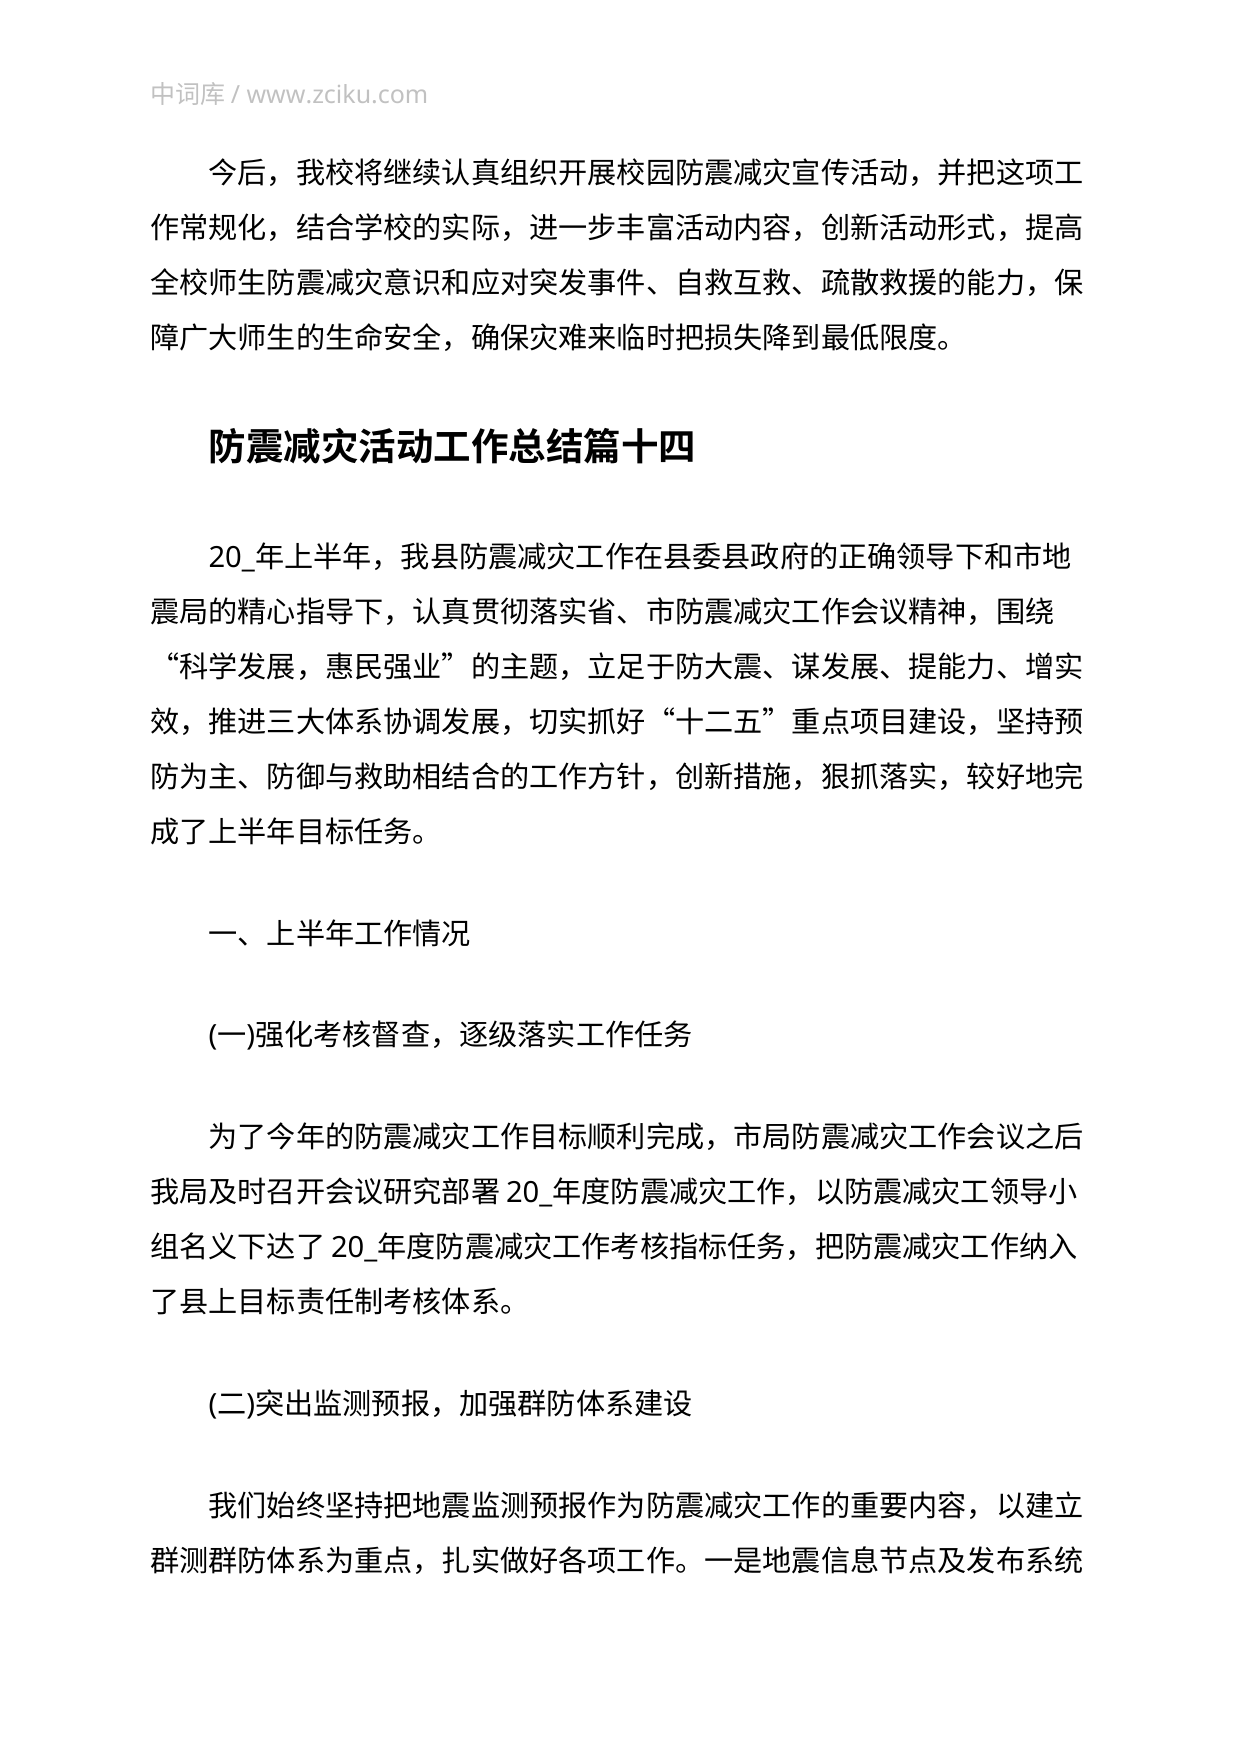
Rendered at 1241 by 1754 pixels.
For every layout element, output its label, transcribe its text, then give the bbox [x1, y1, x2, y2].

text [150, 1483, 1090, 1580]
text 一、上半年工作情况 [150, 910, 1090, 952]
text (二)突出监测预报，加强群防体系建设 [150, 1381, 1090, 1423]
text 20_年上半年，我县防震减灾工作在县委县政府的正确领导下和市地震局的精心指导下，认真贯彻落实省、市防震减灾工作会议精神，围绕“科学发展，惠民强业”的主题，立足于防大震、谋发展、提能力、增实效，推进三大体系协调发展，切实抓好“十二五”重点项目建设，坚持预防为主、防御与救助相结合的工作方针，创新措施，狠抓落实，较好地完成了上半年目标任务。 [150, 534, 1090, 851]
text 防震减灾活动工作总结篇十四 [150, 416, 1090, 471]
text 为了今年的防震减灾工作目标顺利完成，市局防震减灾工作会议之后我局及时召开会议研究部署20_年度防震减灾工作，以防震减灾工领导小组名义下达了20_年度防震减灾工作考核指标任务，把防震减灾工作纳入了县上目标责任制考核体系。 [150, 1114, 1090, 1321]
text 今后，我校将继续认真组织开展校园防震减灾宣传活动，并把这项工作常规化，结合学校的实际，进一步丰富活动内容，创新活动形式，提高全校师生防震减灾意识和应对突发事件、自救互救、疏散救援的能力，保障广大师生的生命安全，确保灾难来临时把损失降到最低限度。 [150, 150, 1090, 357]
text (一)强化考核督查，逐级落实工作任务 [150, 1012, 1090, 1054]
